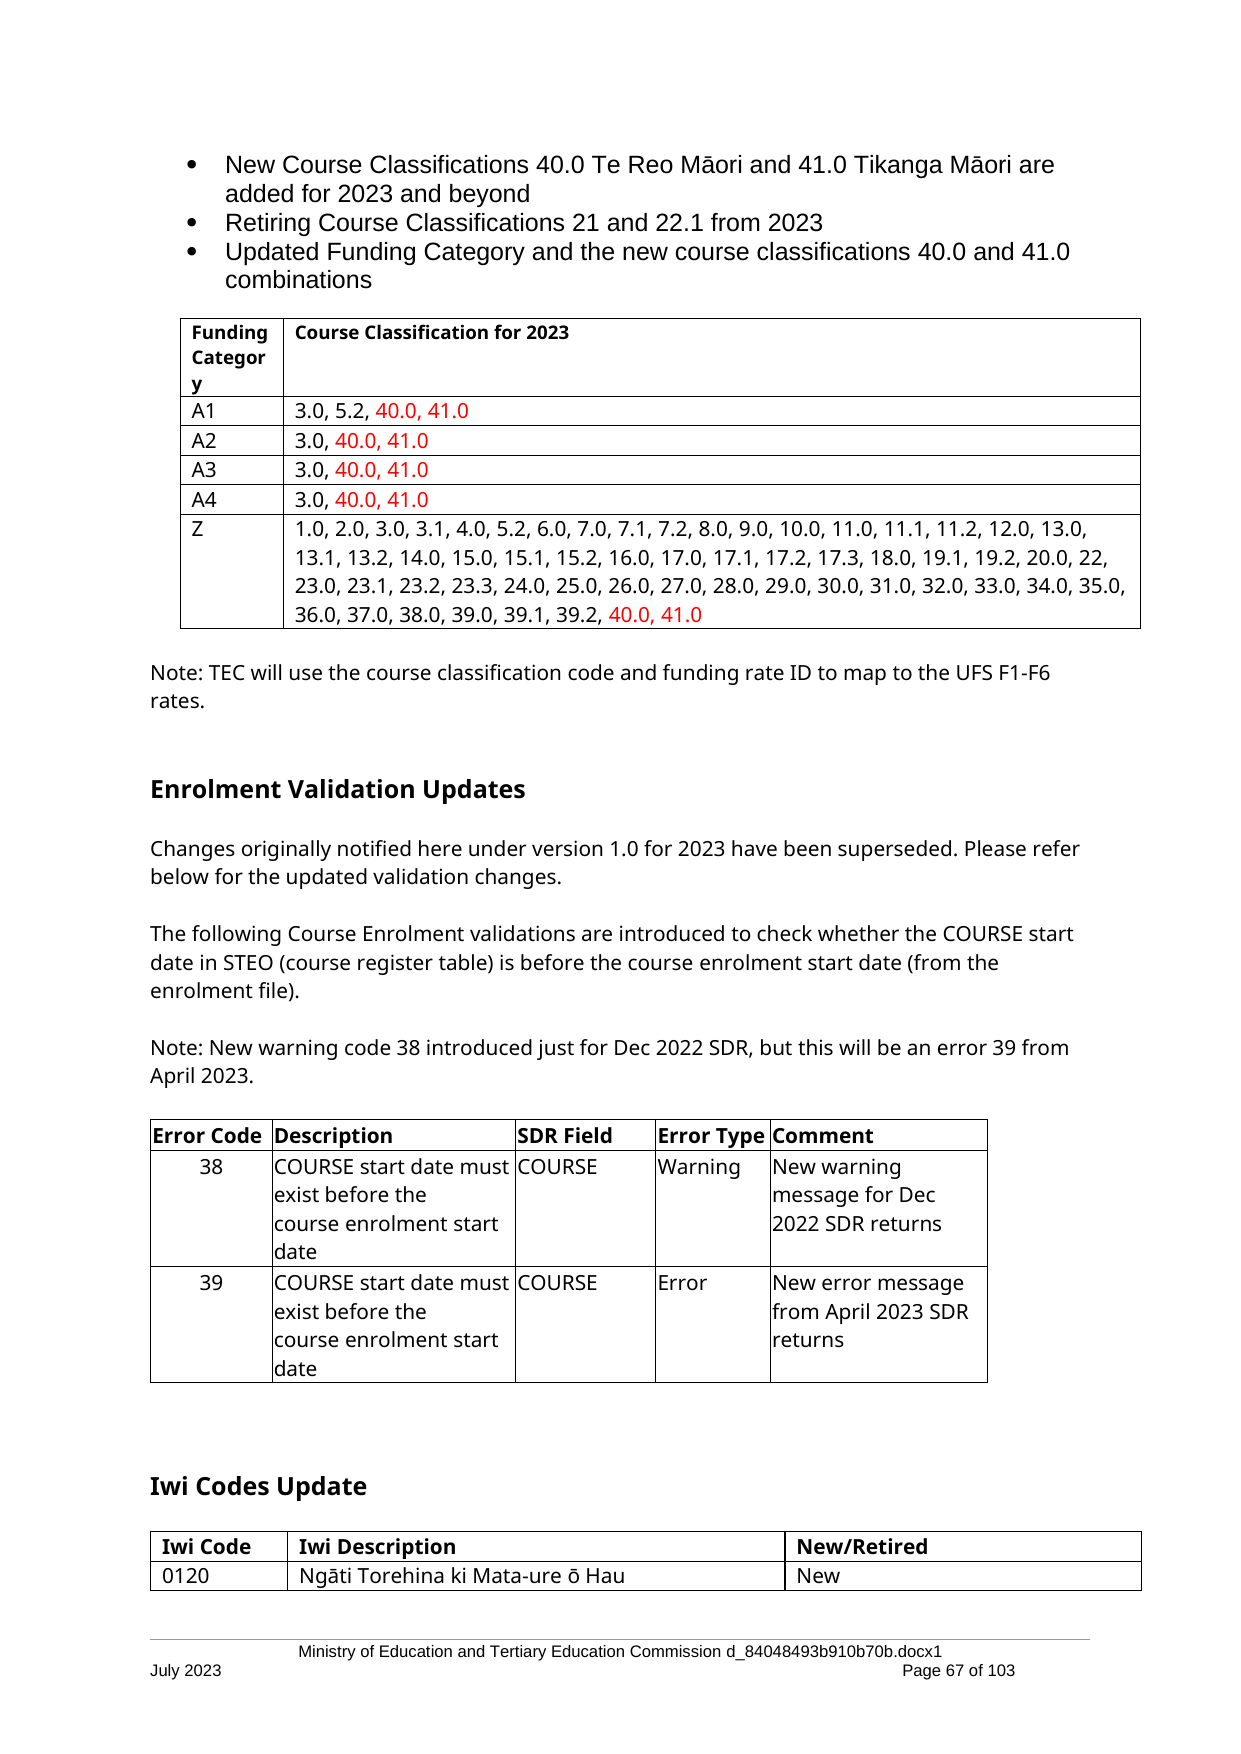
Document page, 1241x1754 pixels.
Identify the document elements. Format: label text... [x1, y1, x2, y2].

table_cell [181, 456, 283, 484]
text Note: TEC will use the course classification code and funding rate ID to map to the UFS F1-F6 rates. [150, 658, 1090, 715]
text Iwi Codes Update [150, 1468, 1090, 1503]
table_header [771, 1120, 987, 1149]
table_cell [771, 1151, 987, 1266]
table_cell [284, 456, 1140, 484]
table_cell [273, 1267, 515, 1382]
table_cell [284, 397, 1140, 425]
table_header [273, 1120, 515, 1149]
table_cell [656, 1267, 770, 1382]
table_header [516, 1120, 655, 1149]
text The following Course Enrolment validations are introduced to check whether the COURSE start date in STEO (course register table) is before the course enrolment start date (from the enrolment file). [150, 919, 1090, 1005]
text Changes originally notified here under version 1.0 for 2023 have been superseded. Please refer below for the updated validation changes. [150, 806, 1090, 891]
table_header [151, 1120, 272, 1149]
list Retiring Course Classifications 21 and 22.1 from 2023 [187, 208, 1090, 236]
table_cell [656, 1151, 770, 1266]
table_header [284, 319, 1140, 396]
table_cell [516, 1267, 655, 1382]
text Enrolment Validation Updates [150, 772, 1090, 806]
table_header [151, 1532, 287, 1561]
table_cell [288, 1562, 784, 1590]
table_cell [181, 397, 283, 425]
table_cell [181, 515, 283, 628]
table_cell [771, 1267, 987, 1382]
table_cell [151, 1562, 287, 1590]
text Note: New warning code 38 introduced just for Dec 2022 SDR, but this will be an error 39 from April 2023. [150, 1033, 1090, 1090]
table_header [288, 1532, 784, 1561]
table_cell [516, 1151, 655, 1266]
list Updated Funding Category and the new course classifications 40.0 and 41.0 combinations [187, 236, 1090, 294]
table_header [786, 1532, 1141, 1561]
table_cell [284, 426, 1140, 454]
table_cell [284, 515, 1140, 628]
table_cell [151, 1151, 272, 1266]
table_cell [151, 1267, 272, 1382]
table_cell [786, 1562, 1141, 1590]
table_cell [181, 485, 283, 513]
list New Course Classifications 40.0 Te Reo Māori and 41.0 Tikanga Māori are added for 2023 and beyond [187, 150, 1090, 208]
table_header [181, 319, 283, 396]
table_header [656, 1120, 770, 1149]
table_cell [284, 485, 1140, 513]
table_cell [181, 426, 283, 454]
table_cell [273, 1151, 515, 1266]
